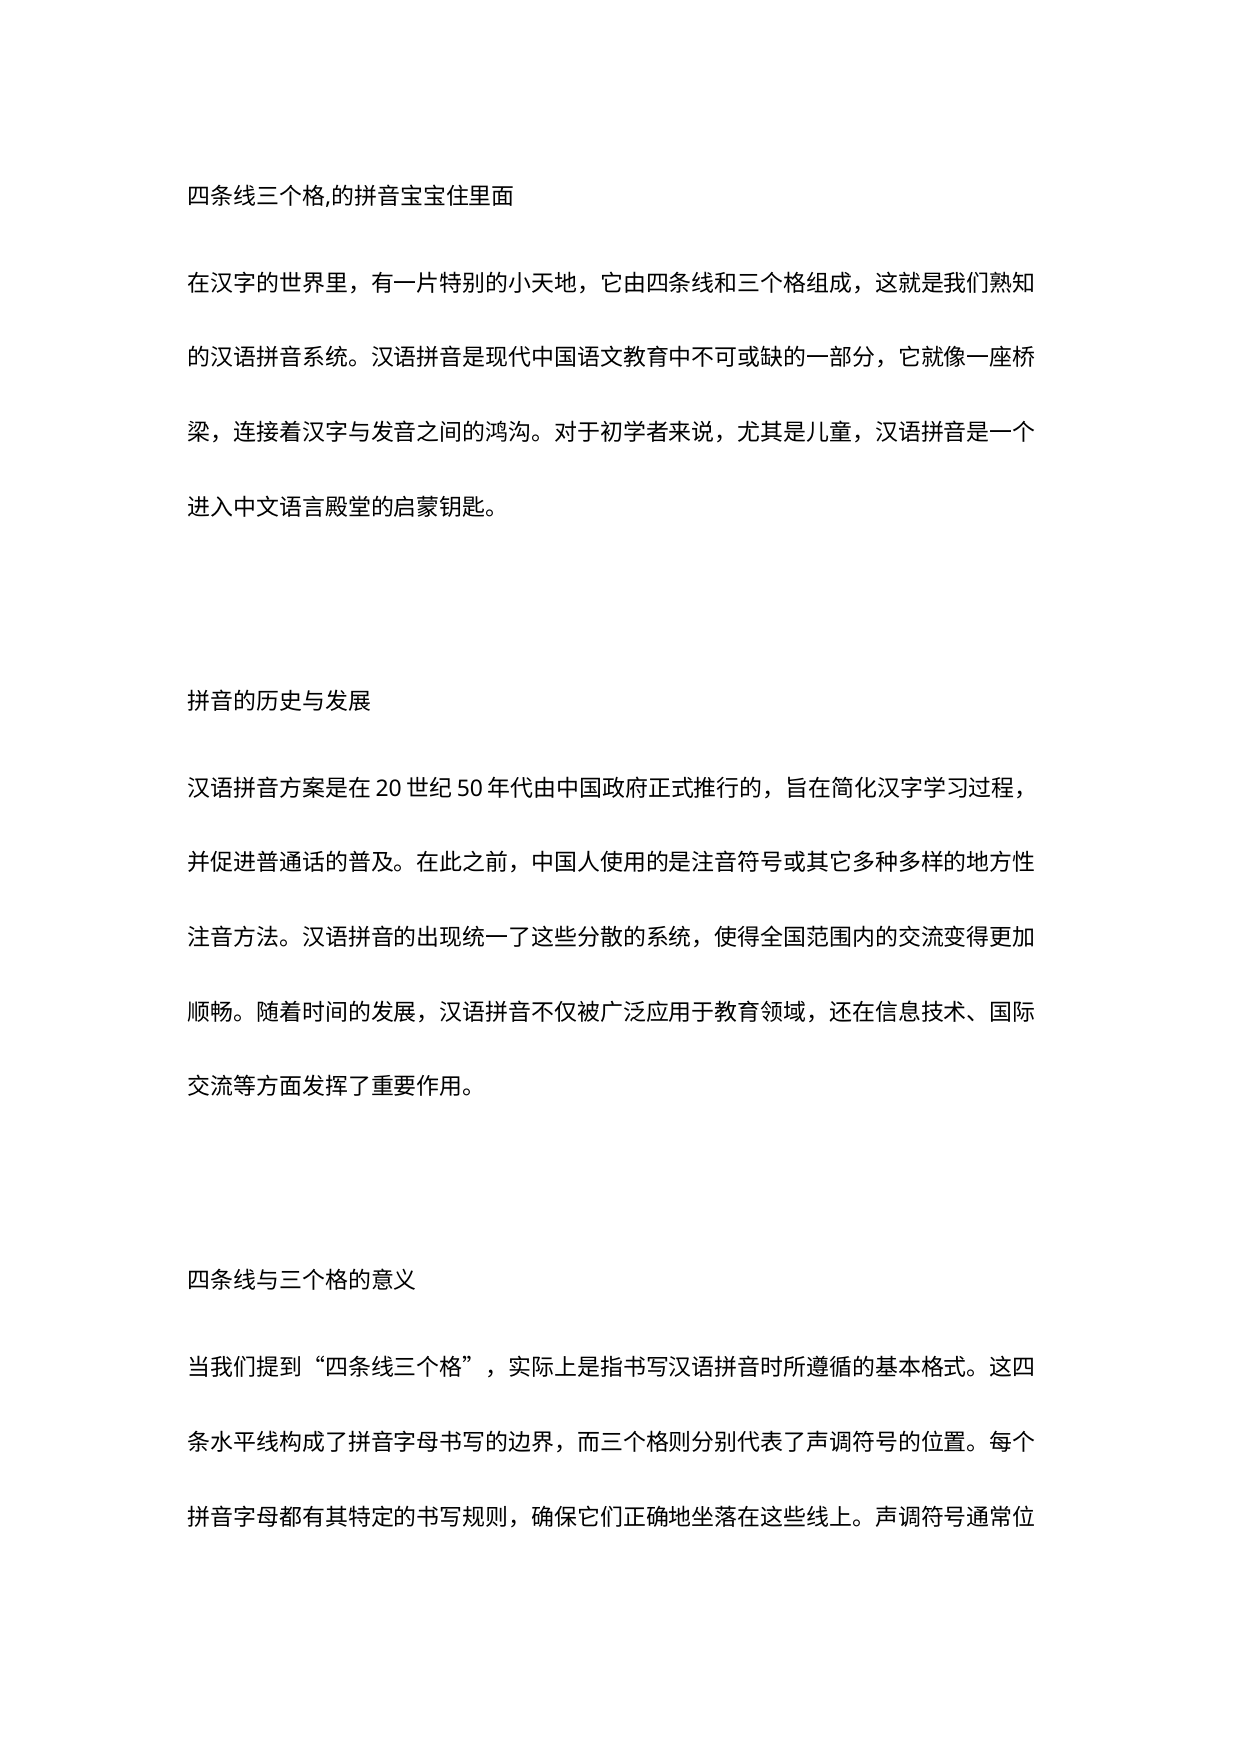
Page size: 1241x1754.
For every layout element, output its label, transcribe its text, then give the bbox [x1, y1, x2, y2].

text 在汉字的世界里，有一片特别的小天地，它由四条线和三个格组成，这就是我们熟知的汉语拼音系统。汉语拼音是现代中国语文教育中不可或缺的一部分，它就像一座桥梁，连接着汉字与发音之间的鸿沟。对于初学者来说，尤其是儿童，汉语拼音是一个进入中文语言殿堂的启蒙钥匙。 [187, 249, 1053, 538]
text 拼音的历史与发展 [187, 667, 1053, 732]
text 四条线三个格,的拼音宝宝住里面 [187, 162, 1053, 227]
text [187, 1333, 1053, 1547]
text 四条线与三个格的意义 [187, 1247, 1053, 1312]
text 汉语拼音方案是在20世纪50年代由中国政府正式推行的，旨在简化汉字学习过程，并促进普通话的普及。在此之前，中国人使用的是注音符号或其它多种多样的地方性注音方法。汉语拼音的出现统一了这些分散的系统，使得全国范围内的交流变得更加顺畅。随着时间的发展，汉语拼音不仅被广泛应用于教育领域，还在信息技术、国际交流等方面发挥了重要作用。 [187, 753, 1053, 1117]
